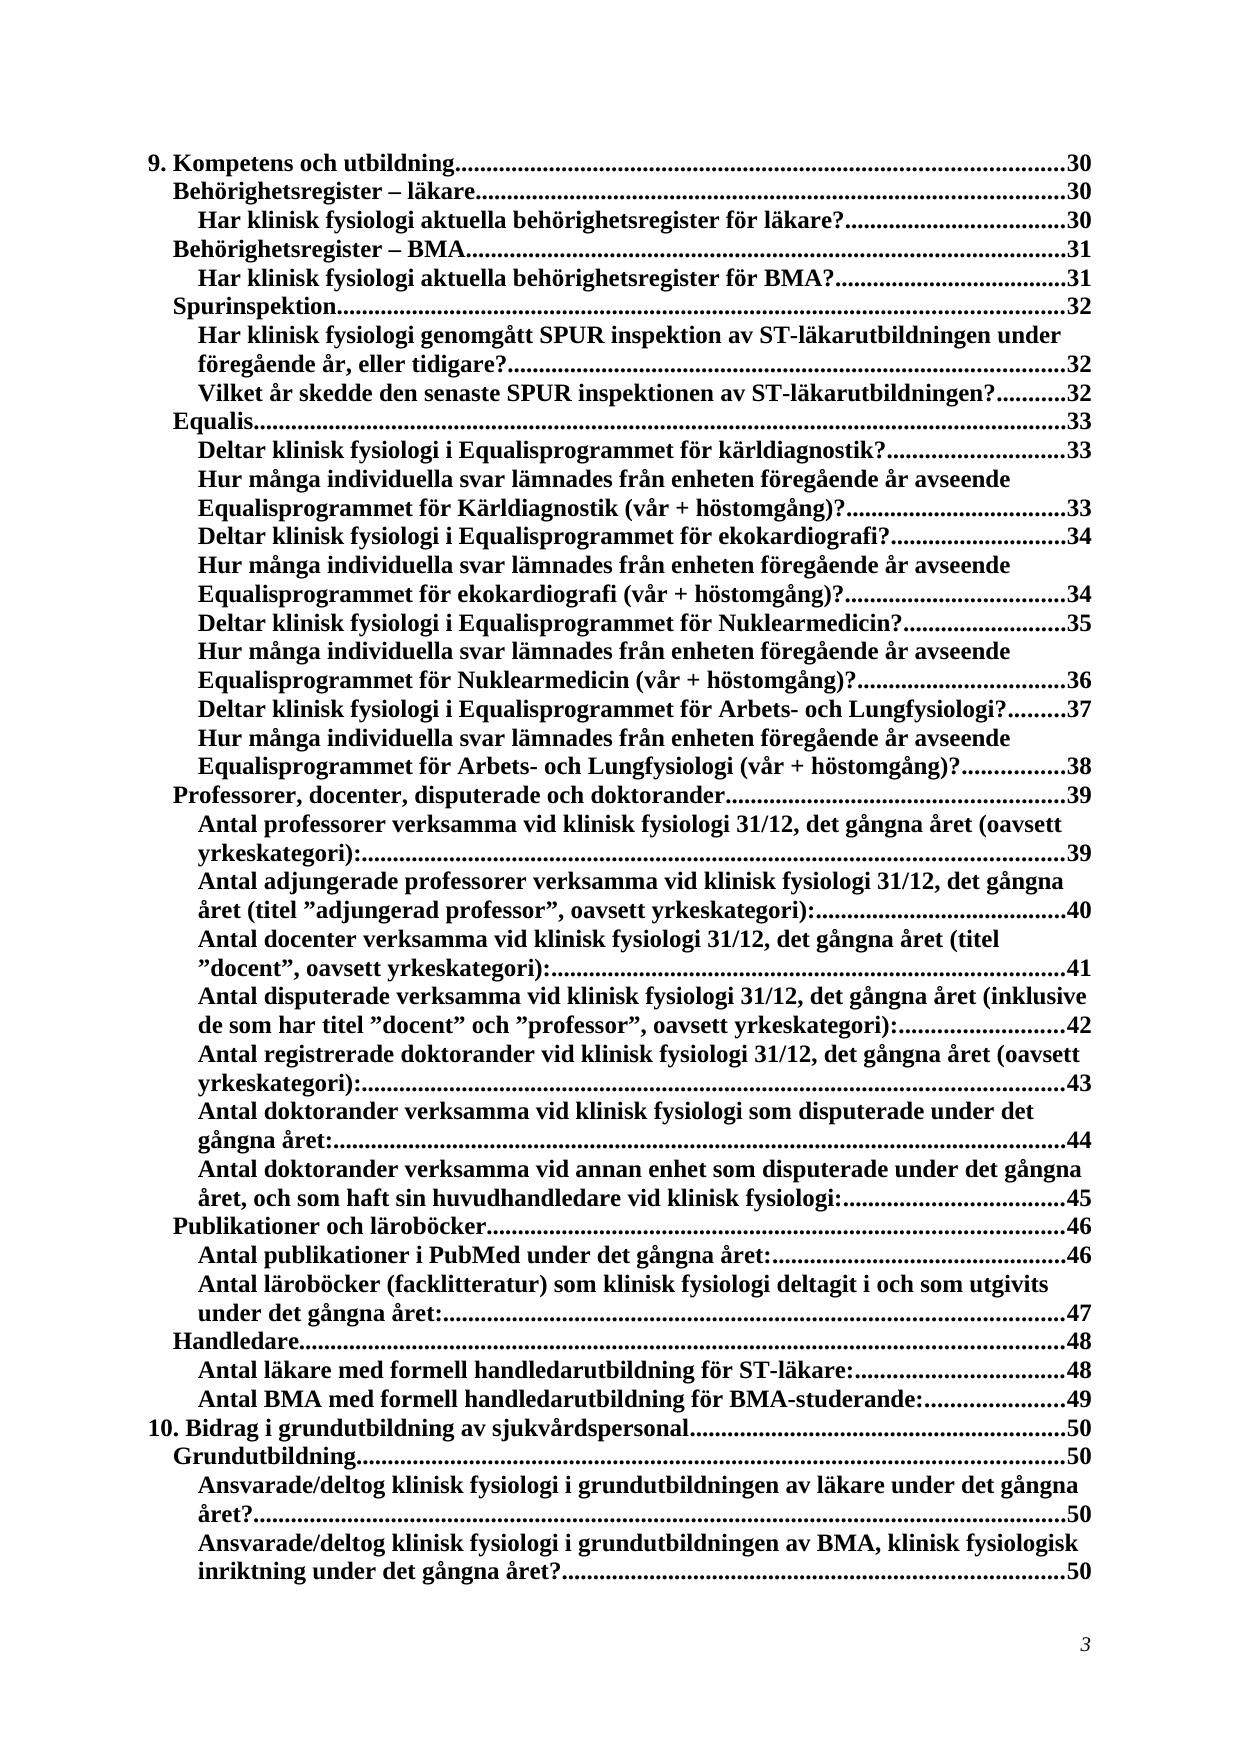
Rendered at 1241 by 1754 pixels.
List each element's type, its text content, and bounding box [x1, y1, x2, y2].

text Spurinspektion 32 [173, 291, 1093, 320]
text Hur många individuella svar lämnades från enheten föregående år avseende Equalisprogrammet för Nuklearmedicin (vår + höstomgång)? 36 [198, 636, 1093, 694]
text Hur många individuella svar lämnades från enheten föregående år avseende Equalisprogrammet för Arbets- och Lungfysiologi (vår + höstomgång)? 38 [198, 723, 1093, 780]
text Handledare 48 [173, 1326, 1093, 1355]
text Deltar klinisk fysiologi i Equalisprogrammet för Nuklearmedicin? 35 [198, 608, 1093, 636]
text Antal läkare med formell handledarutbildning för ST-läkare: 48 [198, 1355, 1093, 1384]
text Antal BMA med formell handledarutbildning för BMA-studerande: 49 [198, 1384, 1093, 1413]
text Grundutbildning 50 [173, 1441, 1093, 1470]
text Antal doktorander verksamma vid klinisk fysiologi som disputerade under det gångna året: 44 [198, 1096, 1093, 1154]
text Vilket år skedde den senaste SPUR inspektionen av ST-läkarutbildningen? 32 [198, 378, 1093, 406]
text Publikationer och läroböcker 46 [173, 1211, 1093, 1240]
text Ansvarade/deltog klinisk fysiologi i grundutbildningen av BMA, klinisk fysiologisk inriktning under det gångna året? 50 [198, 1528, 1093, 1585]
text Har klinisk fysiologi aktuella behörighetsregister för läkare? 30 [198, 205, 1093, 234]
text Hur många individuella svar lämnades från enheten föregående år avseende Equalisprogrammet för Kärldiagnostik (vår + höstomgång)? 33 [198, 464, 1093, 521]
text Behörighetsregister – BMA 31 [173, 234, 1093, 263]
text Deltar klinisk fysiologi i Equalisprogrammet för kärldiagnostik? 33 [198, 435, 1093, 464]
text Hur många individuella svar lämnades från enheten föregående år avseende Equalisprogrammet för ekokardiografi (vår + höstomgång)? 34 [198, 550, 1093, 608]
text Deltar klinisk fysiologi i Equalisprogrammet för Arbets- och Lungfysiologi? 37 [198, 694, 1093, 723]
text Professorer, docenter, disputerade och doktorander 39 [173, 780, 1093, 809]
text Antal docenter verksamma vid klinisk fysiologi 31/12, det gångna året (titel ”docent”, oavsett yrkeskategori): 41 [198, 924, 1093, 981]
text Antal doktorander verksamma vid annan enhet som disputerade under det gångna året, och som haft sin huvudhandledare vid klinisk fysiologi: 45 [198, 1154, 1093, 1211]
text Equalis 33 [173, 406, 1093, 435]
text Antal disputerade verksamma vid klinisk fysiologi 31/12, det gångna året (inklusive de som har titel ”docent” och ”professor”, oavsett yrkeskategori): 42 [198, 981, 1093, 1039]
text Behörighetsregister – läkare 30 [173, 176, 1093, 205]
text Antal adjungerade professorer verksamma vid klinisk fysiologi 31/12, det gångna året (titel ”adjungerad professor”, oavsett yrkeskategori): 40 [198, 866, 1093, 924]
text Antal publikationer i PubMed under det gångna året: 46 [198, 1240, 1093, 1269]
text Antal registrerade doktorander vid klinisk fysiologi 31/12, det gångna året (oavsett yrkeskategori): 43 [198, 1039, 1093, 1096]
text Har klinisk fysiologi aktuella behörighetsregister för BMA? 31 [198, 263, 1093, 291]
text 9. Kompetens och utbildning 30 [148, 148, 1093, 176]
text Antal läroböcker (facklitteratur) som klinisk fysiologi deltagit i och som utgivits under det gångna året: 47 [198, 1269, 1093, 1326]
text Antal professorer verksamma vid klinisk fysiologi 31/12, det gångna året (oavsett yrkeskategori): 39 [198, 809, 1093, 866]
text Deltar klinisk fysiologi i Equalisprogrammet för ekokardiografi? 34 [198, 521, 1093, 550]
text Har klinisk fysiologi genomgått SPUR inspektion av ST-läkarutbildningen under föregående år, eller tidigare? 32 [198, 320, 1093, 378]
text 10. Bidrag i grundutbildning av sjukvårdspersonal 50 [148, 1413, 1093, 1441]
text Ansvarade/deltog klinisk fysiologi i grundutbildningen av läkare under det gångna året? 50 [198, 1470, 1093, 1528]
